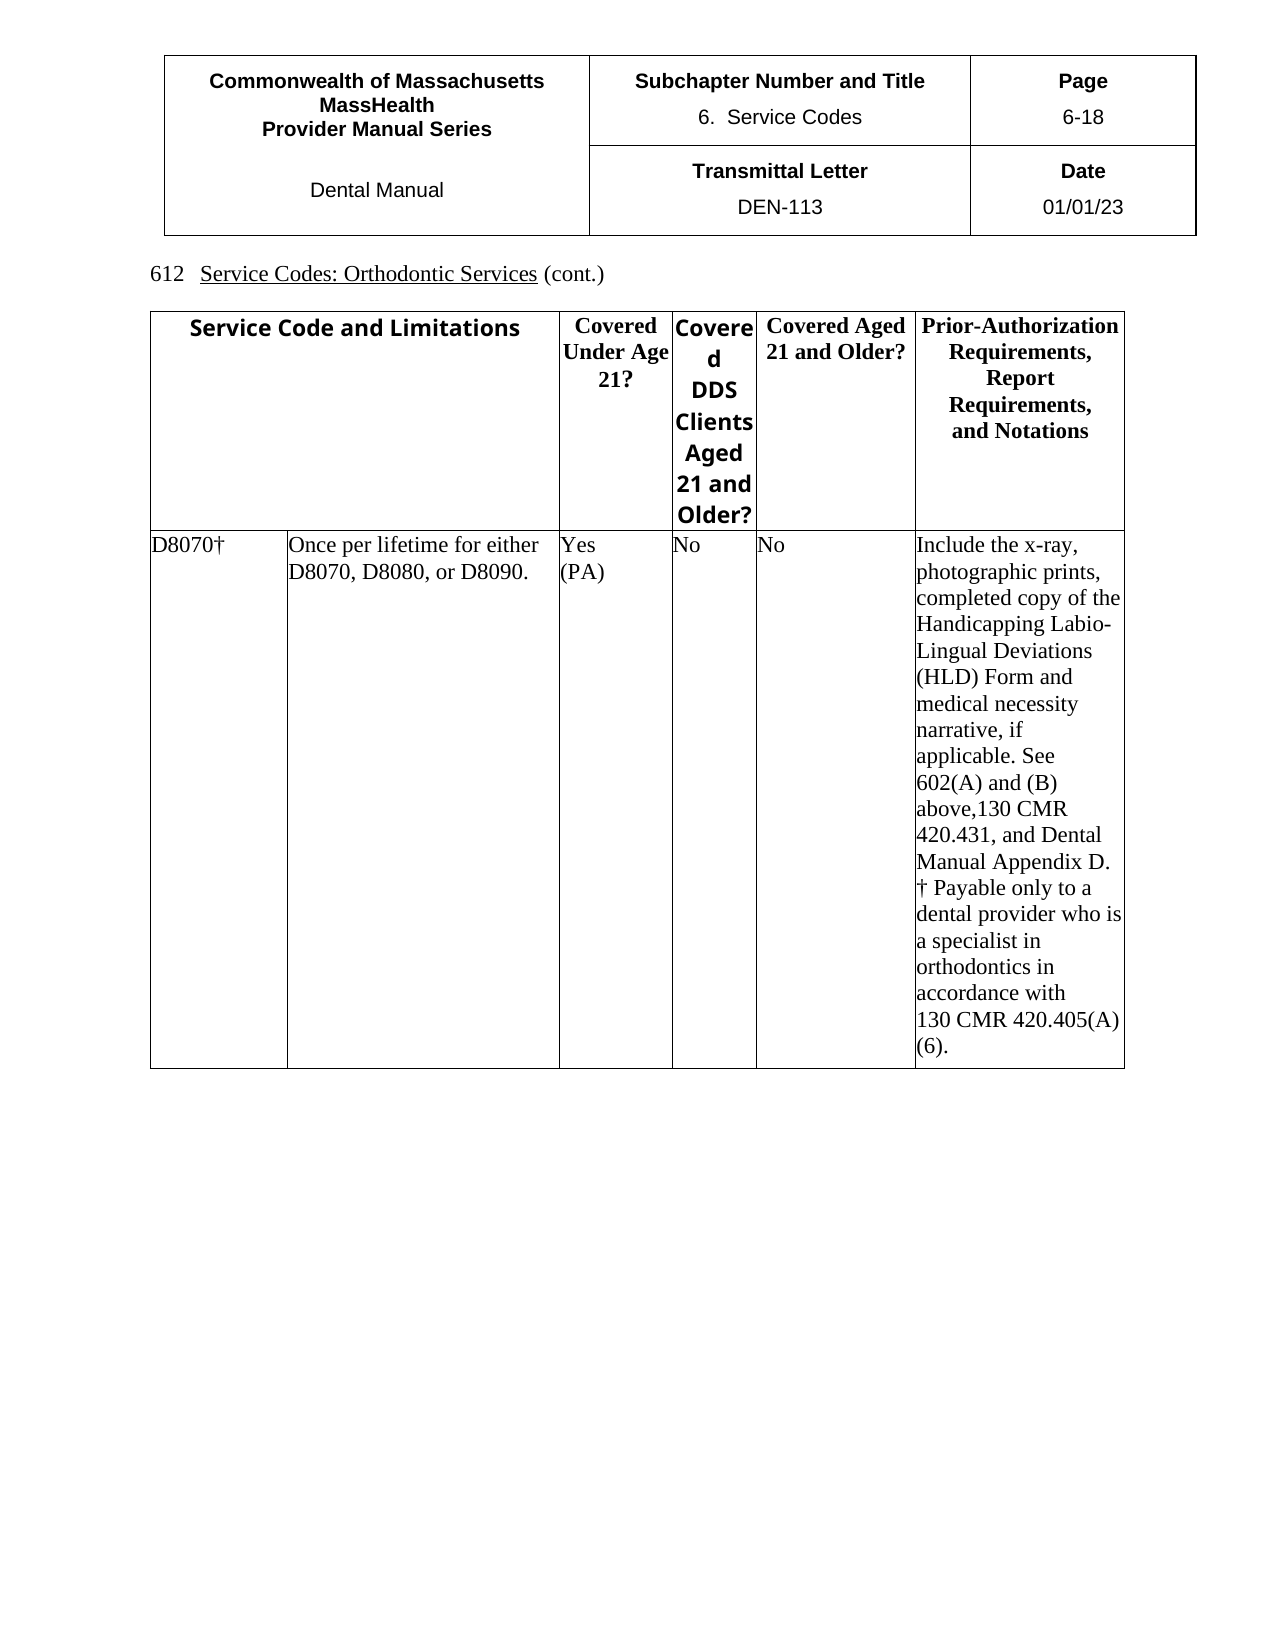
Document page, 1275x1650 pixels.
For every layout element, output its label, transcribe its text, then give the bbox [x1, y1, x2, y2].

table_header Service Code and Limitations [151, 312, 559, 530]
table_cell Yes (PA) [560, 531, 672, 1067]
table_header Covered Aged 21 and Older? [757, 312, 915, 530]
text 612 Service Codes: Orthodontic Services (cont.) [150, 260, 1125, 287]
table_cell No [757, 531, 915, 1067]
table_header Covered DDS Clients Aged 21 and Older? [673, 312, 756, 530]
table_cell D8070† [151, 531, 287, 1067]
table_header Prior-Authorization Requirements, Report Requirements, and Notations [916, 312, 1124, 530]
table_cell No [673, 531, 756, 1067]
table_cell Once per lifetime for either D8070, D8080, or D8090. [288, 531, 559, 1067]
table_cell Include the x-ray, photographic prints, completed copy of the Handicapping Labio-Lingual Deviations (HLD) Form and medical necessity narrative, if applicable. See 602(A) and (B) above,130 CMR 420.431, and Dental Manual Appendix D. † Payable only to a dental provider who is a specialist in orthodontics in accordance with 130 CMR 420.405(A)(6). [916, 531, 1124, 1067]
table_header Covered Under Age 21? [560, 312, 672, 530]
